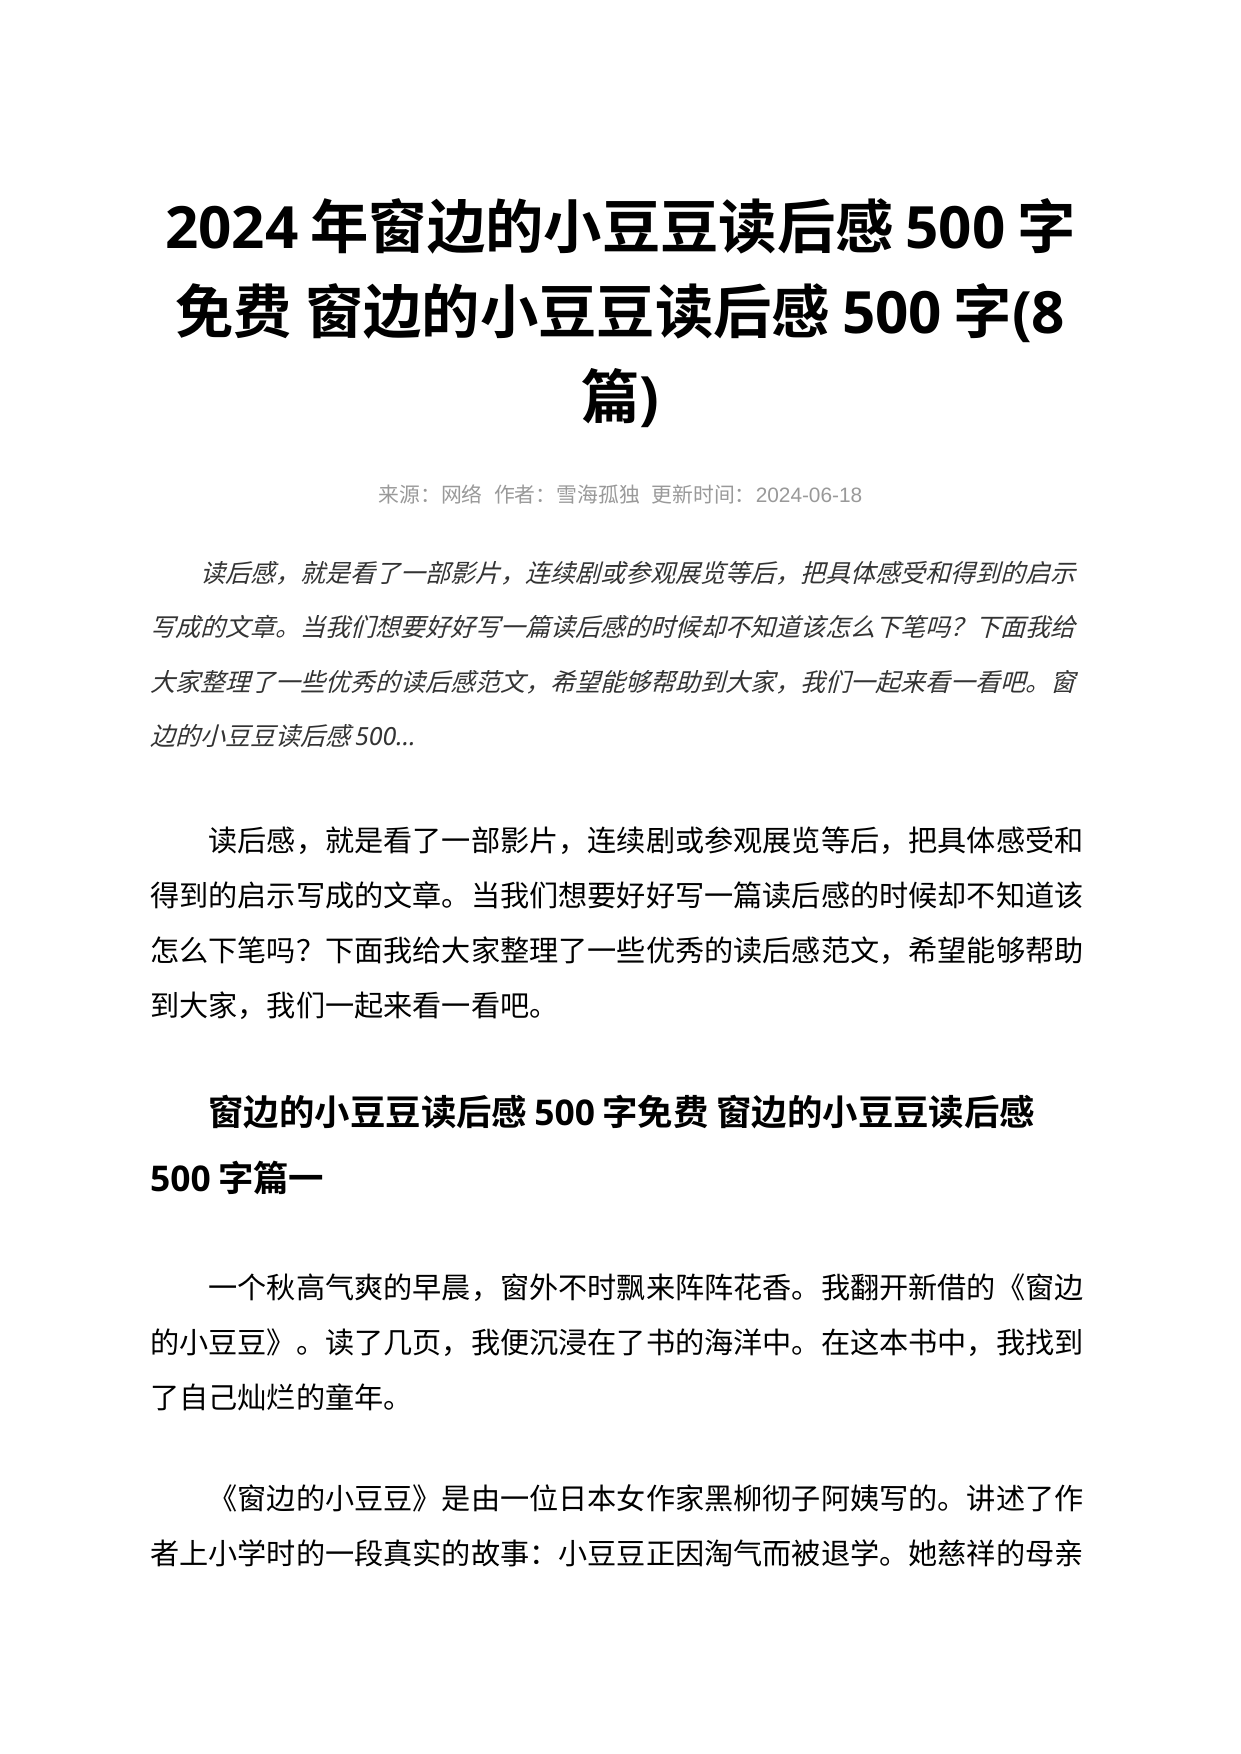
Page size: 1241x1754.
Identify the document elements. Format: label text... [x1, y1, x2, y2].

text 来源：网络 作者：雪海孤独 更新时间：2024-06-18 [150, 482, 1090, 506]
subtitle 2024年窗边的小豆豆读后感500字免费 窗边的小豆豆读后感500字(8篇) [150, 181, 1090, 436]
text 读后感，就是看了一部影片，连续剧或参观展览等后，把具体感受和得到的启示写成的文章。当我们想要好好写一篇读后感的时候却不知道该怎么下笔吗？下面我给大家整理了一些优秀的读后感范文，希望能够帮助到大家，我们一起来看一看吧。窗边的小豆豆读后感500... [150, 553, 1090, 753]
text 窗边的小豆豆读后感500字免费 窗边的小豆豆读后感500字篇一 [150, 1084, 1090, 1202]
text 读后感，就是看了一部影片，连续剧或参观展览等后，把具体感受和得到的启示写成的文章。当我们想要好好写一篇读后感的时候却不知道该怎么下笔吗？下面我给大家整理了一些优秀的读后感范文，希望能够帮助到大家，我们一起来看一看吧。 [150, 818, 1090, 1025]
text 一个秋高气爽的早晨，窗外不时飘来阵阵花香。我翻开新借的《窗边的小豆豆》。读了几页，我便沉浸在了书的海洋中。在这本书中，我找到了自己灿烂的童年。 [150, 1264, 1090, 1416]
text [150, 1476, 1090, 1573]
